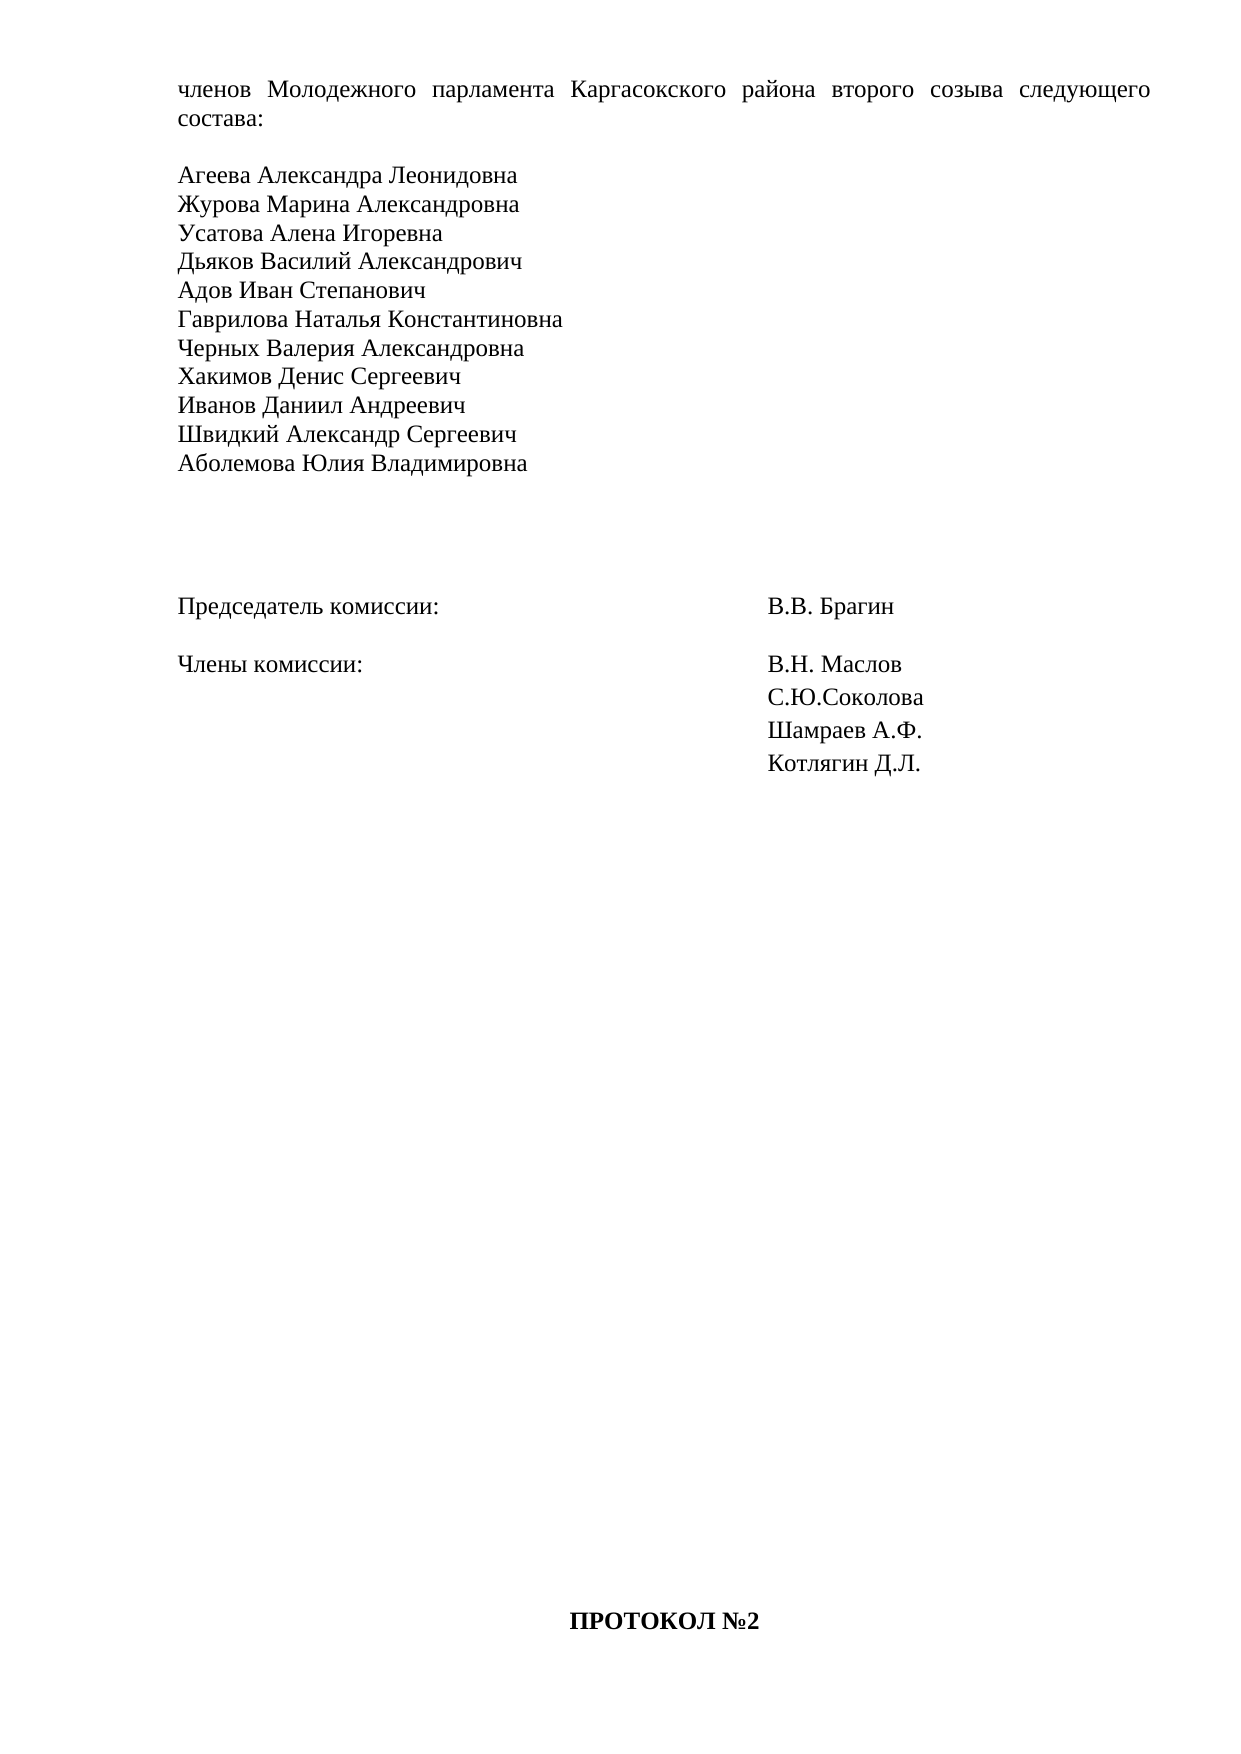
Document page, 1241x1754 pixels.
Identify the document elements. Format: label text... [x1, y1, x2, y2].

text Котлягин Д.Л. [177, 748, 1152, 777]
text Аболемова Юлия Владимировна [177, 448, 1152, 476]
text Иванов Даниил Андреевич [177, 390, 1152, 419]
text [177, 74, 1152, 131]
text Швидкий Александр Сергеевич [177, 419, 1152, 448]
text Журова Марина Александровна [177, 189, 1152, 218]
text Черных Валерия Александровна [177, 333, 1152, 361]
text Усатова Алена Игоревна [177, 218, 1152, 246]
text Хакимов Денис Сергеевич [177, 361, 1152, 390]
text Адов Иван Степанович [177, 275, 1152, 304]
text Дьяков Василий Александрович [177, 246, 1152, 275]
text Председатель комиссии: В.В. Брагин [177, 591, 1152, 620]
text ПРОТОКОЛ №2 [177, 1606, 1152, 1635]
text С.Ю.Соколова [177, 682, 1152, 711]
text Члены комиссии: В.Н. Маслов [177, 649, 1152, 678]
text Гаврилова Наталья Константиновна [177, 304, 1152, 333]
text Шамраев А.Ф. [177, 715, 1152, 744]
text Агеева Александра Леонидовна [177, 160, 1152, 189]
